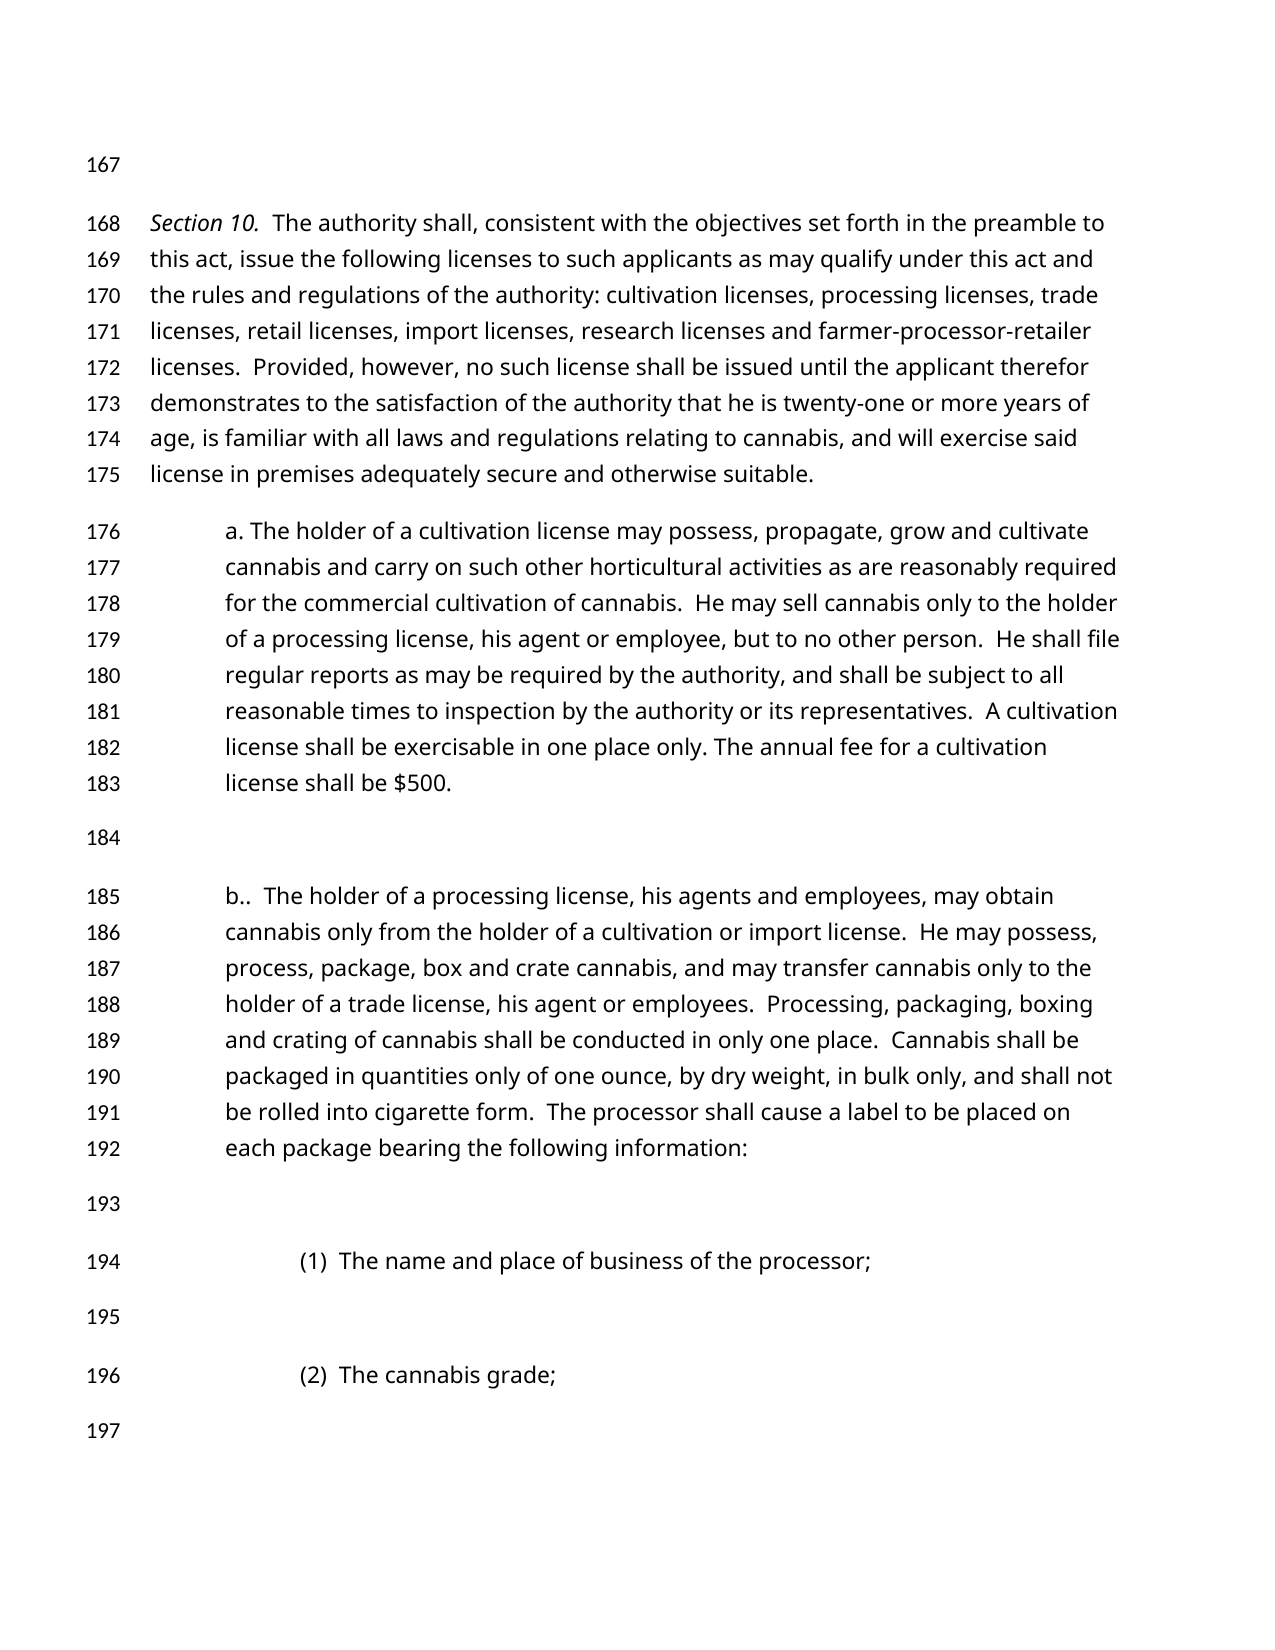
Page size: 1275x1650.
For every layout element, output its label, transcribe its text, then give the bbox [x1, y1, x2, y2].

text (2) The cannabis grade; [300, 1359, 1125, 1390]
text Section 10. The authority shall, consistent with the objectives set forth in the preamble to this act, issue the following licenses to such applicants as may qualify under this act and the rules and regulations of the authority: cultivation licenses, processing licenses, trade licenses, retail licenses, import licenses, research licenses and farmer-processor-retailer licenses. Provided, however, no such license shall be issued until the applicant therefor demonstrates to the satisfaction of the authority that he is twenty-one or more years of age, is familiar with all laws and regulations relating to cannabis, and will exercise said license in premises adequately secure and otherwise suitable. [150, 207, 1125, 489]
text a. The holder of a cultivation license may possess, propagate, grow and cultivate cannabis and carry on such other horticultural activities as are reasonably required for the commercial cultivation of cannabis. He may sell cannabis only to the holder of a processing license, his agent or employee, but to no other person. He shall file regular reports as may be required by the authority, and shall be subject to all reasonable times to inspection by the authority or its representatives. A cultivation license shall be exercisable in one place only. The annual fee for a cultivation license shall be $500. [225, 515, 1125, 798]
text b.. The holder of a processing license, his agents and employees, may obtain cannabis only from the holder of a cultivation or import license. He may possess, process, package, box and crate cannabis, and may transfer cannabis only to the holder of a trade license, his agent or employees. Processing, packaging, boxing and crating of cannabis shall be conducted in only one place. Cannabis shall be packaged in quantities only of one ounce, by dry weight, in bulk only, and shall not be rolled into cigarette form. The processor shall cause a label to be placed on each package bearing the following information: [225, 880, 1125, 1163]
text (1) The name and place of business of the processor; [300, 1245, 1125, 1277]
